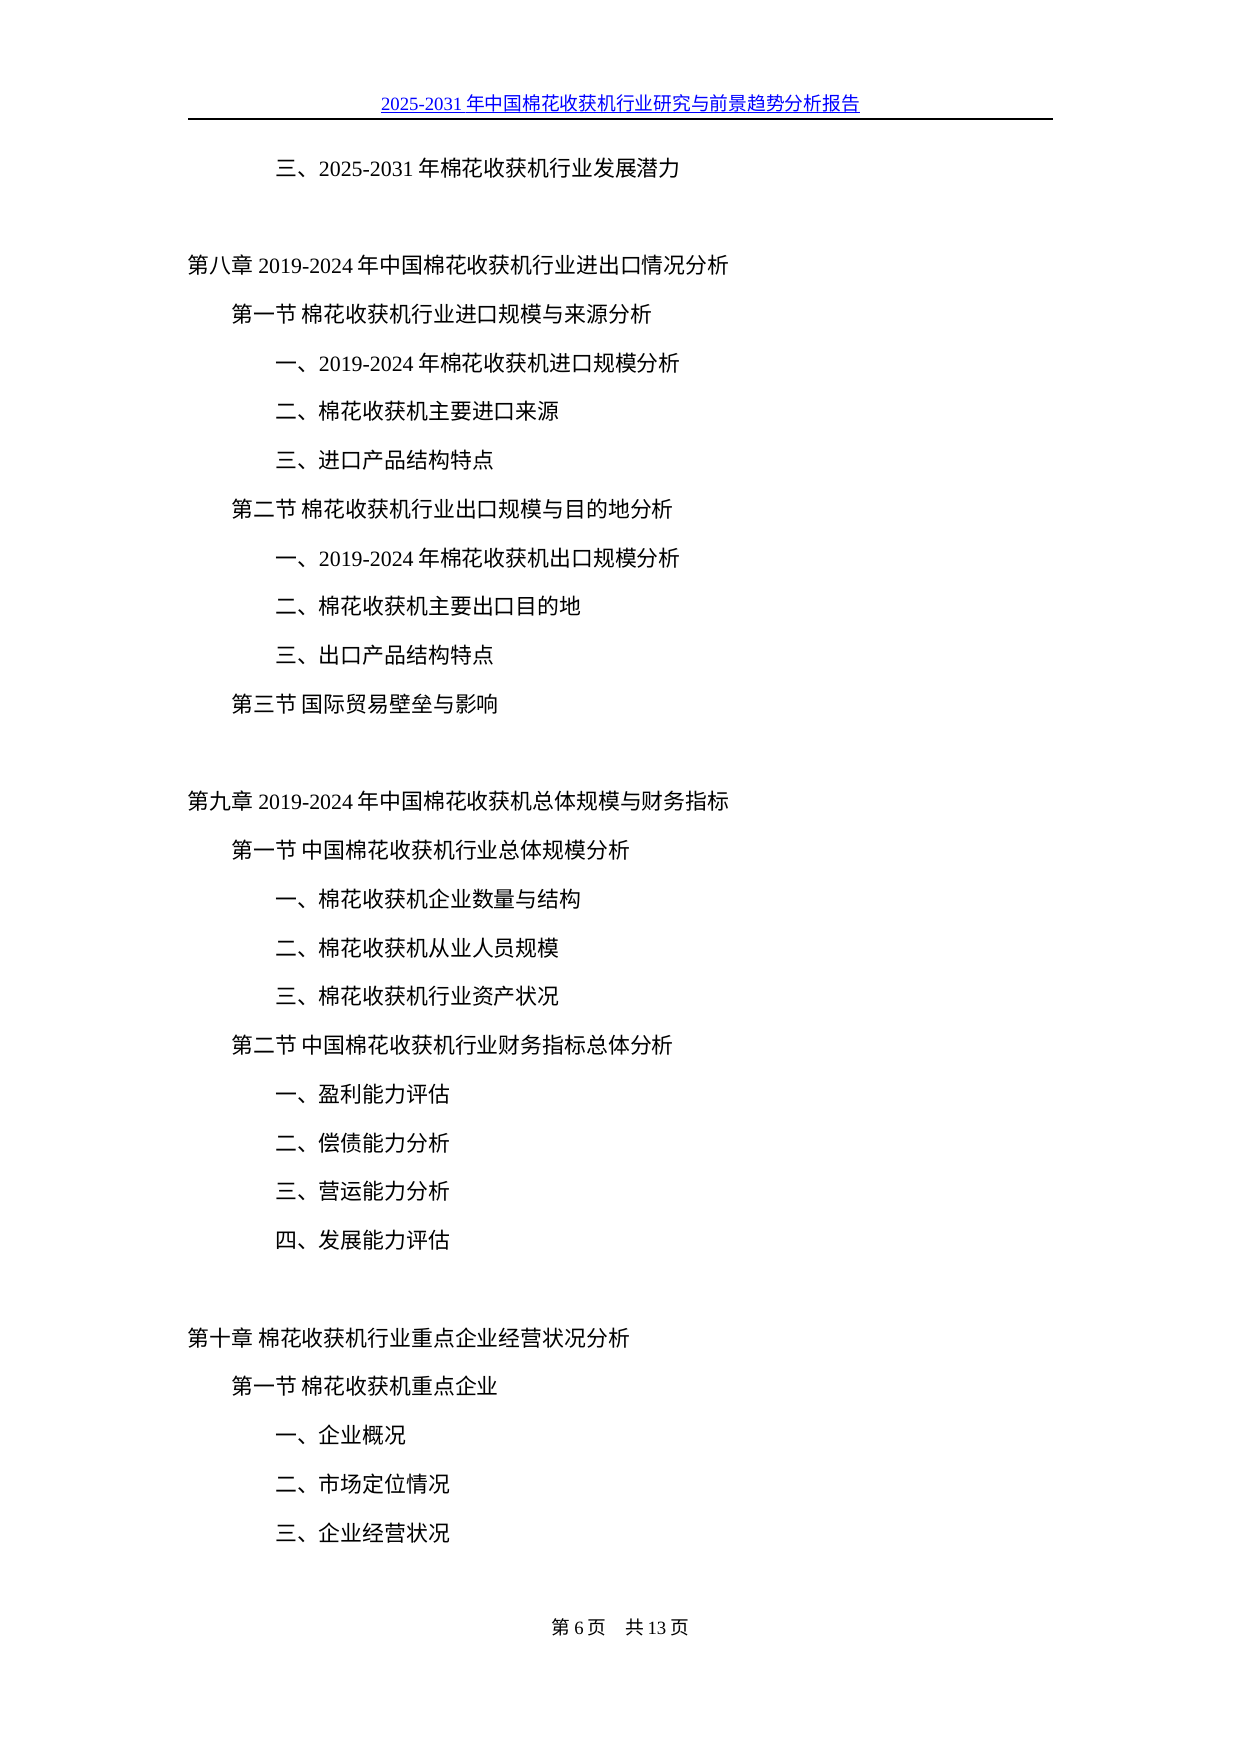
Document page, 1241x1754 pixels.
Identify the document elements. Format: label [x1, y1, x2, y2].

text [187, 150, 1053, 1548]
